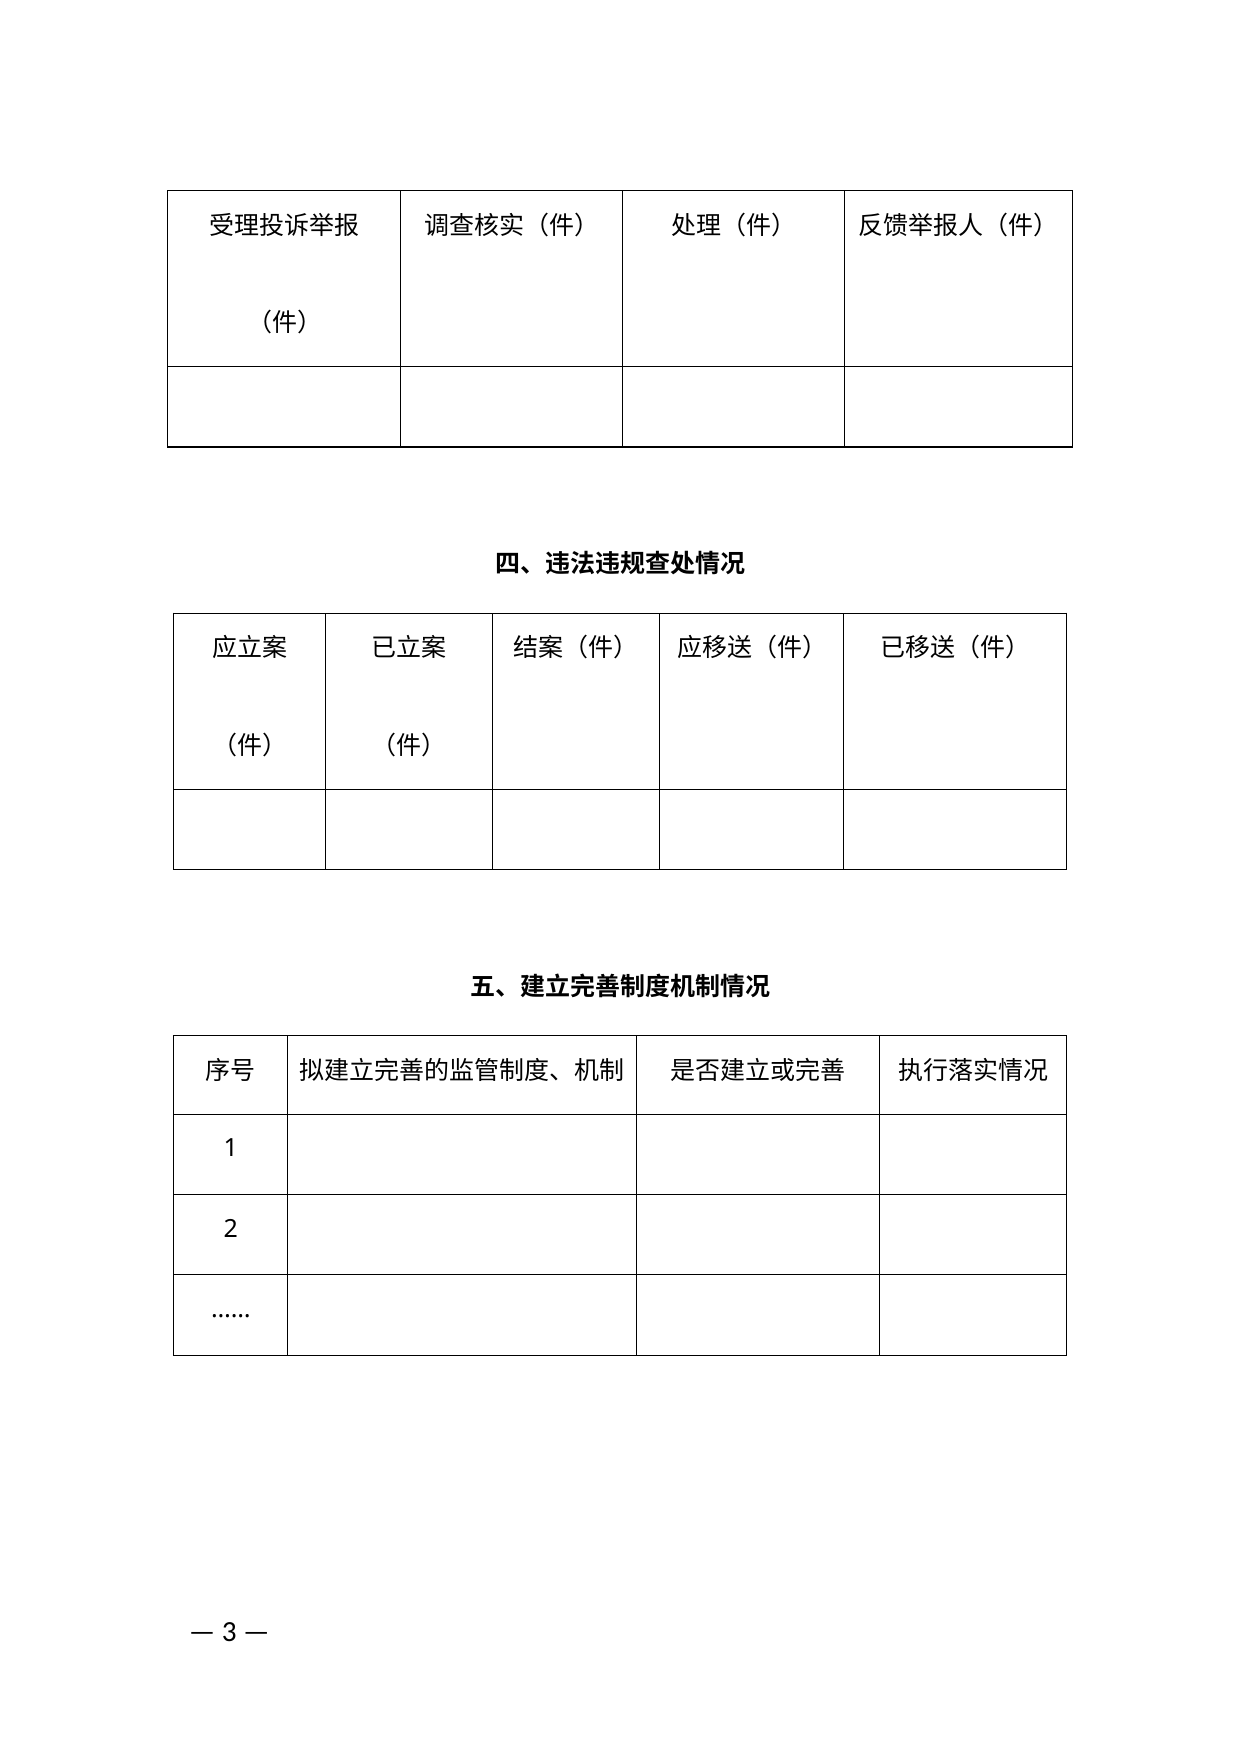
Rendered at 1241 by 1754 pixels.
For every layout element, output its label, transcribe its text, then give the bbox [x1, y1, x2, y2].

table_cell [168, 367, 400, 446]
table_cell [288, 1195, 636, 1274]
table_header 调查核实（件） [401, 191, 622, 366]
table_cell [880, 1195, 1066, 1274]
table_cell [844, 790, 1066, 869]
table_cell [637, 1195, 879, 1274]
table_header 应移送（件） [660, 614, 843, 788]
table_cell [401, 367, 622, 446]
table_cell [880, 1275, 1066, 1354]
table_cell 2 [174, 1195, 287, 1274]
table_cell [288, 1275, 636, 1354]
table_cell [493, 790, 659, 869]
table_cell [623, 367, 844, 446]
text 五、建立完善制度机制情况 [159, 952, 1081, 1017]
table_cell [880, 1115, 1066, 1194]
table_header 反馈举报人（件） [845, 191, 1072, 366]
table_header 拟建立完善的监管制度、机制 [288, 1036, 636, 1113]
table_cell 1 [174, 1115, 287, 1194]
table_header 已立案（件） [326, 614, 492, 788]
table_header 处理（件） [623, 191, 844, 366]
table_cell [637, 1275, 879, 1354]
table_header 已移送（件） [844, 614, 1066, 788]
table_cell [174, 790, 325, 869]
text 四、违法违规查处情况 [159, 529, 1081, 594]
table_cell [845, 367, 1072, 446]
table_header 是否建立或完善 [637, 1036, 879, 1113]
table_cell [326, 790, 492, 869]
table_cell [660, 790, 843, 869]
table_cell [637, 1115, 879, 1194]
table_cell …… [174, 1275, 287, 1354]
table_header 受理投诉举报（件） [168, 191, 400, 366]
table_header 序号 [174, 1036, 287, 1113]
table_header 应立案（件） [174, 614, 325, 788]
table_header 结案（件） [493, 614, 659, 788]
table_header 执行落实情况 [880, 1036, 1066, 1113]
table_cell [288, 1115, 636, 1194]
